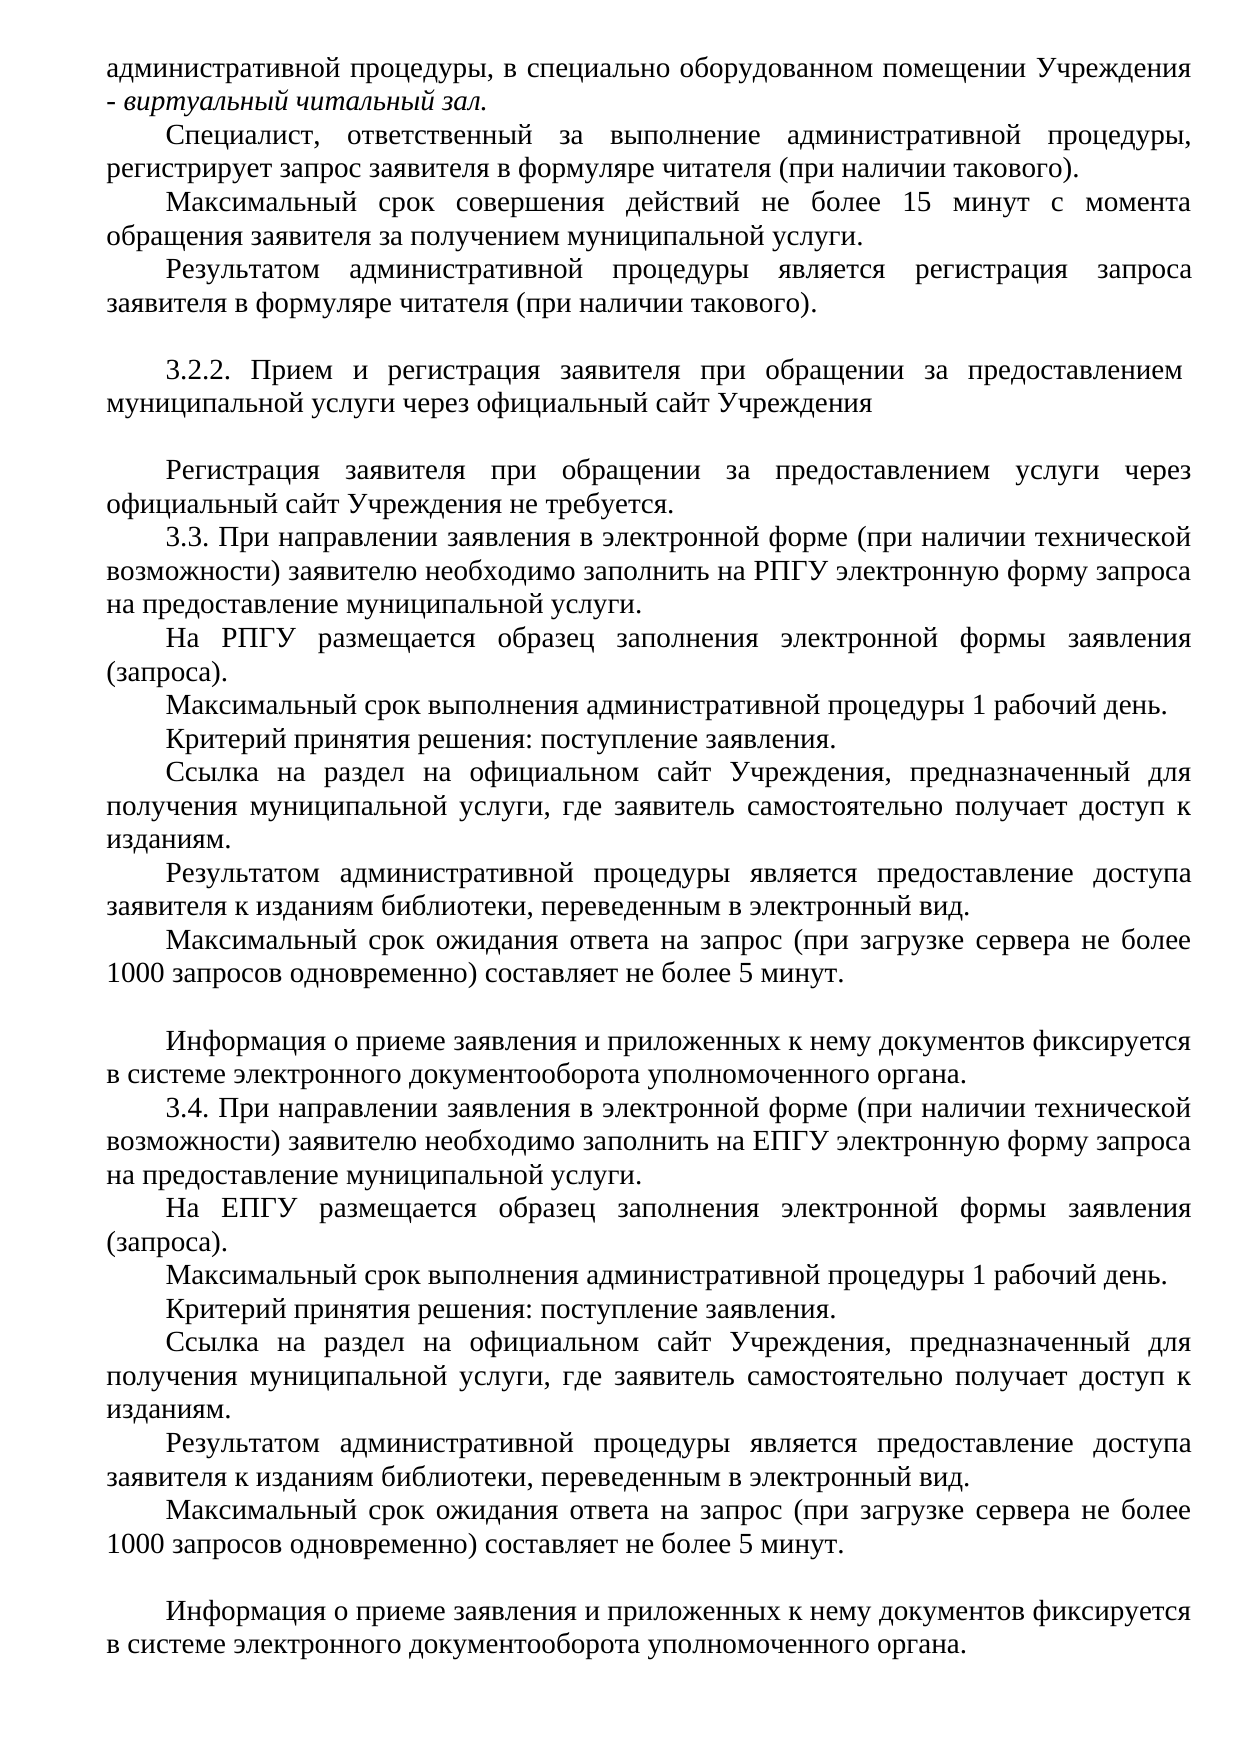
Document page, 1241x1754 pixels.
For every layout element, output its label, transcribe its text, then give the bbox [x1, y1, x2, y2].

text 3.4. При направлении заявления в электронной форме (при наличии технической возможности) заявителю необходимо заполнить на ЕПГУ электронную форму запроса на предоставление муниципальной услуги. [106, 1090, 1192, 1190]
text На РПГУ размещается образец заполнения электронной формы заявления (запроса). [106, 620, 1192, 687]
text Максимальный срок ожидания ответа на запрос (при загрузке сервера не более 1000 запросов одновременно) составляет не более 5 минут. [106, 1492, 1192, 1559]
text 3.2.2. Прием и регистрация заявителя при обращении за предоставлением муниципальной услуги через официальный сайт Учреждения [106, 352, 1184, 419]
text Максимальный срок совершения действий не более 15 минут с момента обращения заявителя за получением муниципальной услуги. [106, 184, 1192, 251]
text Регистрация заявителя при обращении за предоставлением услуги через официальный сайт Учреждения не требуется. [106, 452, 1192, 519]
text Информация о приеме заявления и приложенных к нему документов фиксируется в системе электронного документооборота уполномоченного органа. [106, 1593, 1192, 1660]
text 3.3. При направлении заявления в электронной форме (при наличии технической возможности) заявителю необходимо заполнить на РПГУ электронную форму запроса на предоставление муниципальной услуги. [106, 519, 1192, 620]
text Ссылка на раздел на официальном сайт Учреждения, предназначенный для получения муниципальной услуги, где заявитель самостоятельно получает доступ к изданиям. [106, 754, 1192, 855]
text Максимальный срок ожидания ответа на запрос (при загрузке сервера не более 1000 запросов одновременно) составляет не более 5 минут. [106, 922, 1192, 989]
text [106, 50, 1192, 117]
text Специалист, ответственный за выполнение административной процедуры, регистрирует запрос заявителя в формуляре читателя (при наличии такового). [106, 117, 1192, 184]
text Результатом административной процедуры является предоставление доступа заявителя к изданиям библиотеки, переведенным в электронный вид. [106, 1425, 1192, 1492]
text Максимальный срок выполнения административной процедуры 1 рабочий день. [106, 1257, 1192, 1291]
text Результатом административной процедуры является регистрация запроса заявителя в формуляре читателя (при наличии такового). [106, 251, 1192, 318]
text Критерий принятия решения: поступление заявления. [106, 1291, 1192, 1324]
text Критерий принятия решения: поступление заявления. [106, 721, 1192, 754]
text Ссылка на раздел на официальном сайт Учреждения, предназначенный для получения муниципальной услуги, где заявитель самостоятельно получает доступ к изданиям. [106, 1324, 1192, 1425]
text На ЕПГУ размещается образец заполнения электронной формы заявления (запроса). [106, 1190, 1192, 1257]
text Максимальный срок выполнения административной процедуры 1 рабочий день. [106, 687, 1192, 721]
text Информация о приеме заявления и приложенных к нему документов фиксируется в системе электронного документооборота уполномоченного органа. [106, 1023, 1192, 1090]
text Результатом административной процедуры является предоставление доступа заявителя к изданиям библиотеки, переведенным в электронный вид. [106, 855, 1192, 922]
